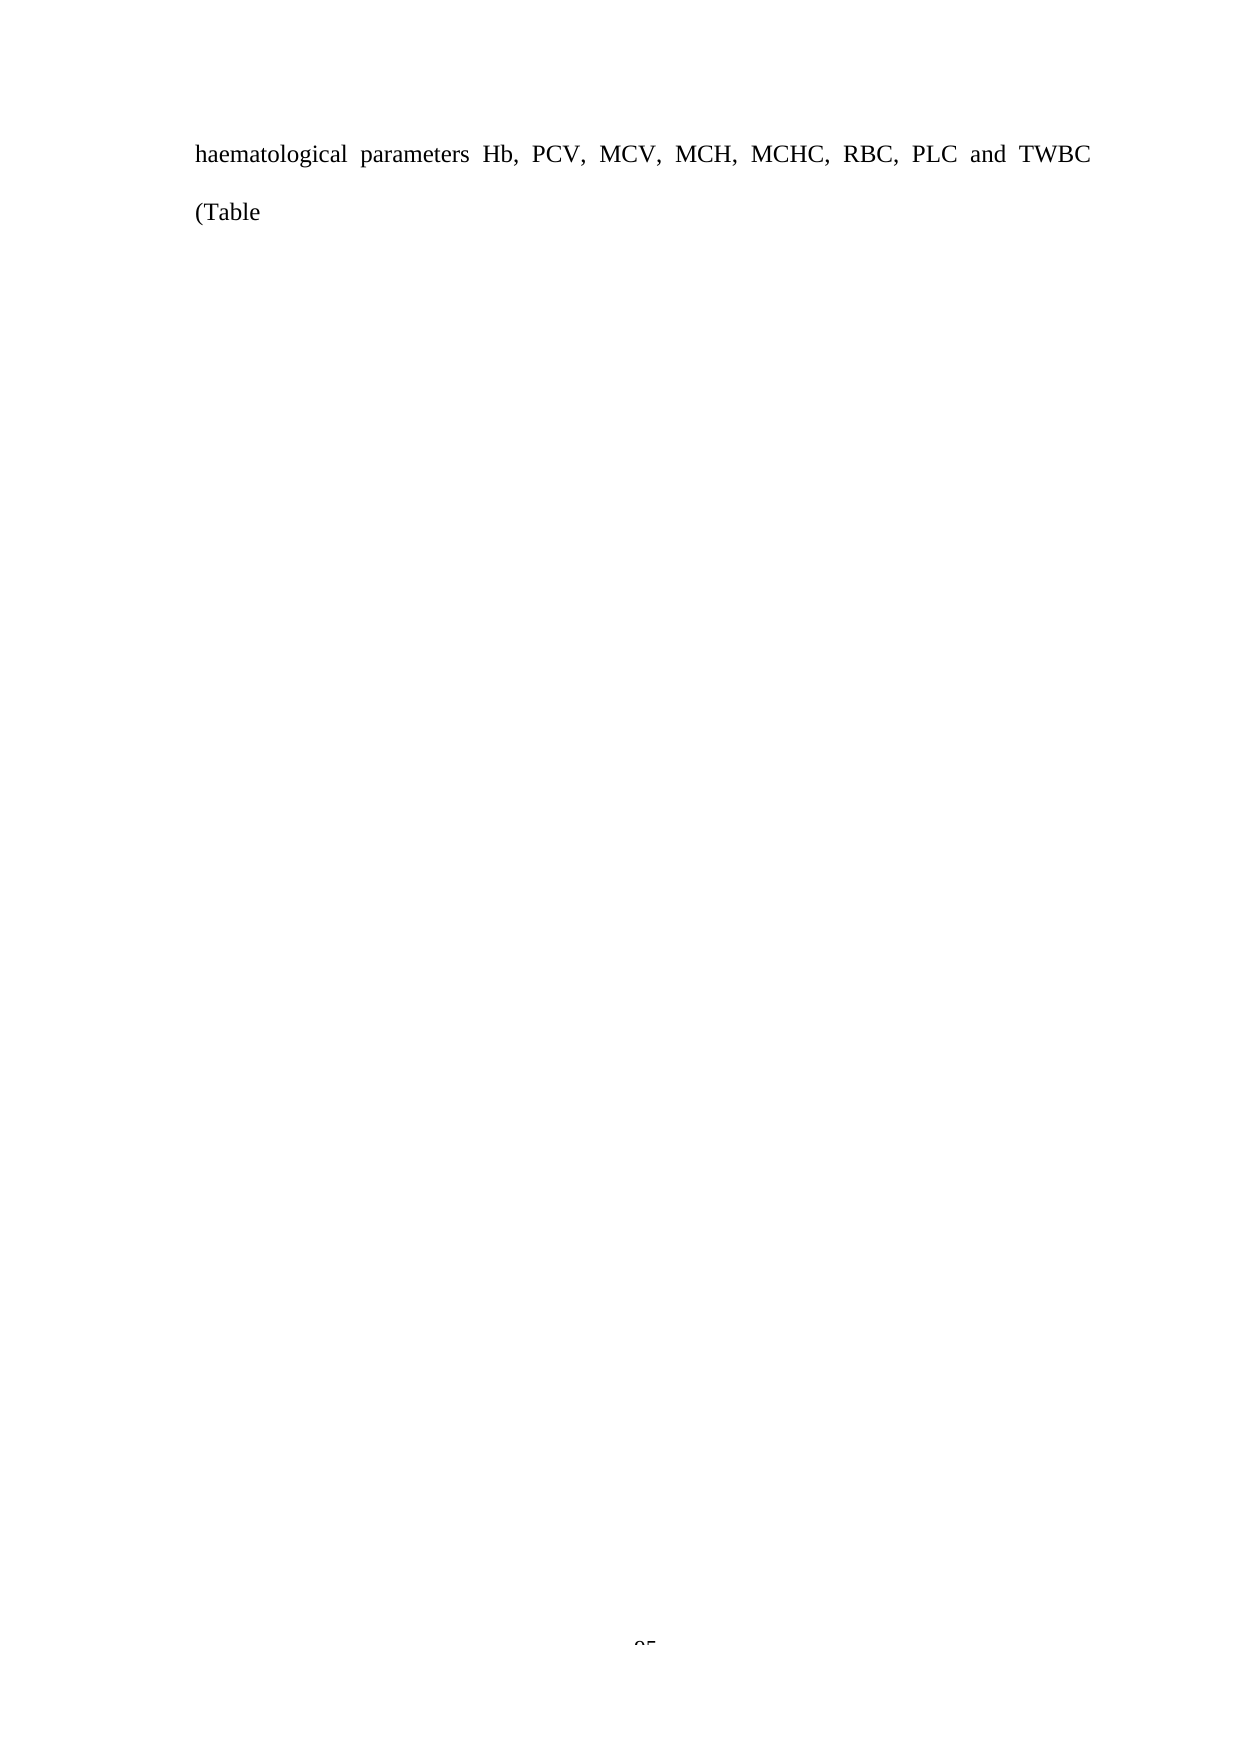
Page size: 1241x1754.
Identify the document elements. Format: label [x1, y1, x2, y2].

text [195, 139, 1091, 226]
